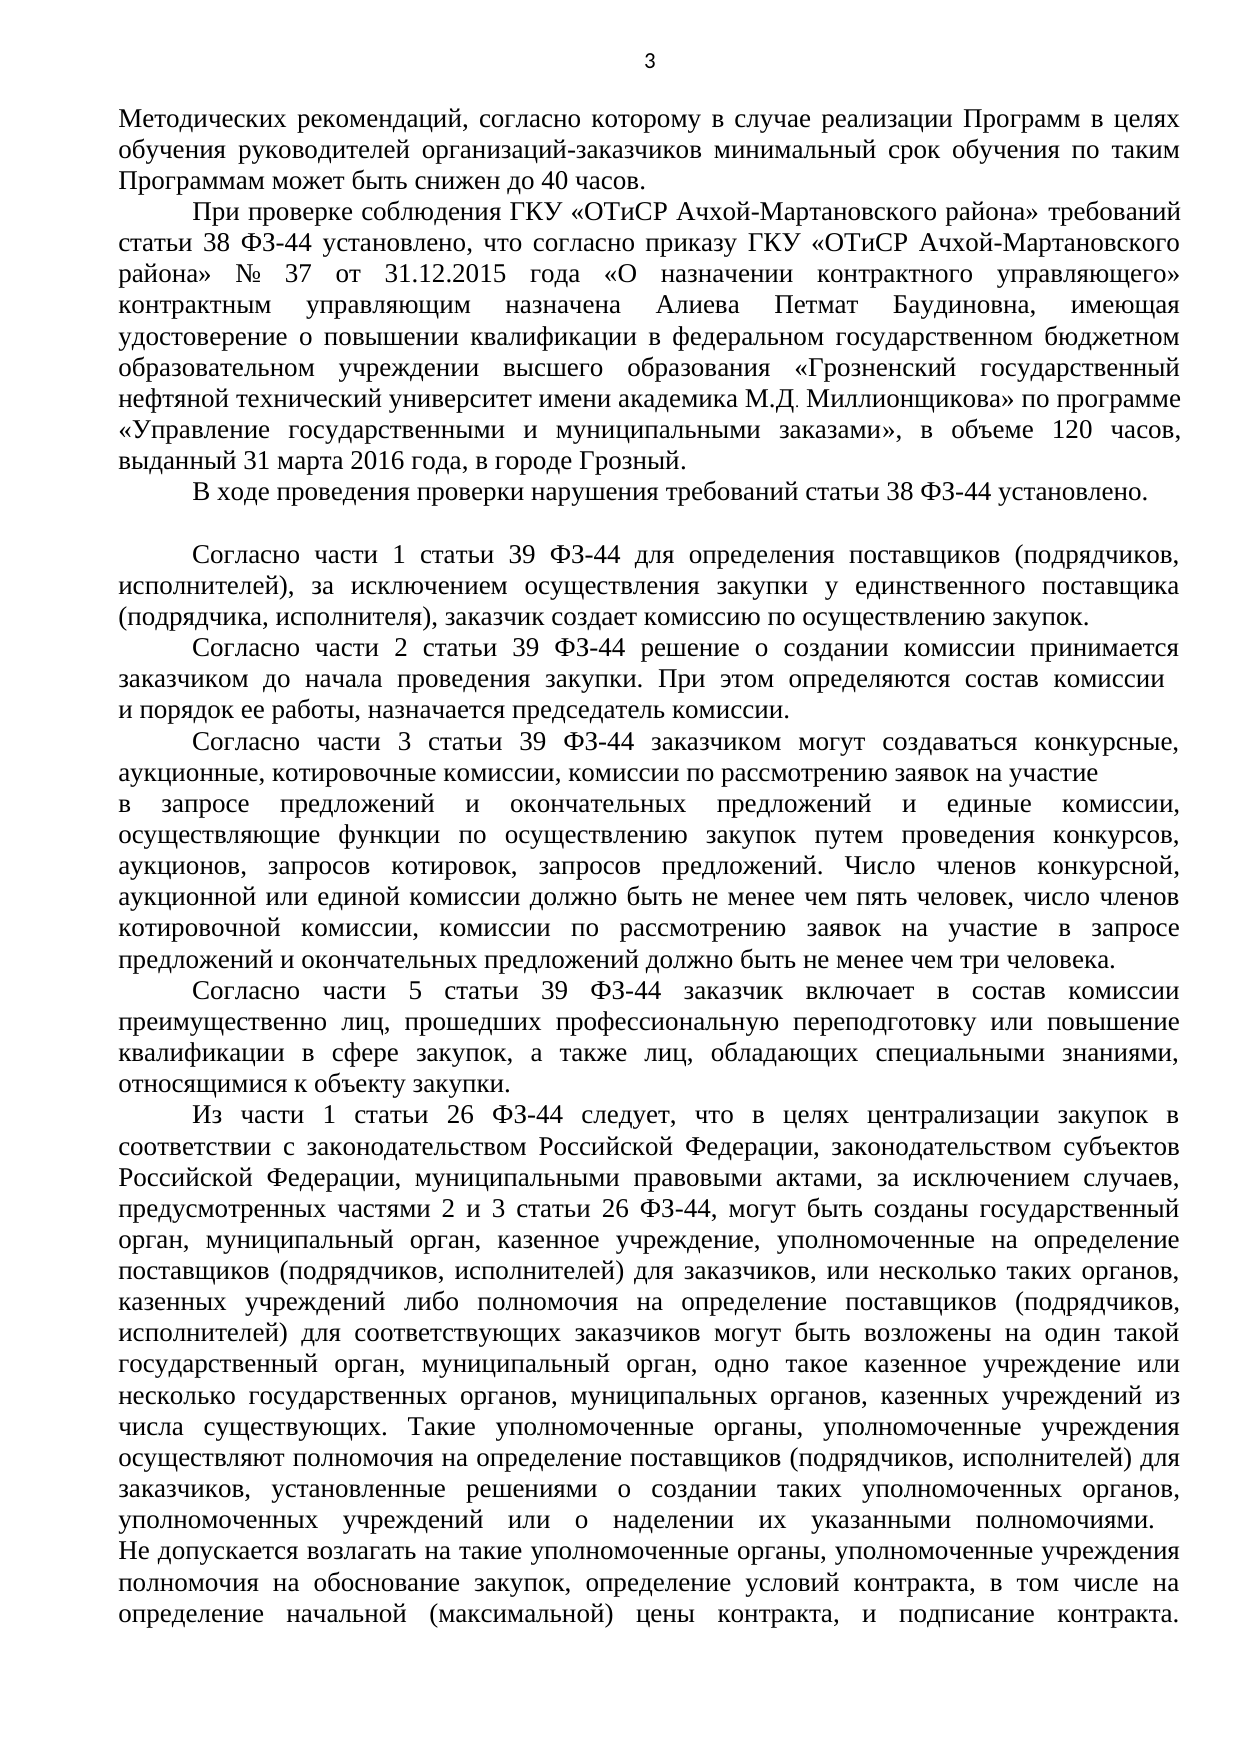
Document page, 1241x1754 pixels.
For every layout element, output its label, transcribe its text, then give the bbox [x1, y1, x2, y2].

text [118, 102, 1181, 195]
text При проверке соблюдения ГКУ «ОТиСР Ачхой-Мартановского района» требований статьи 38 ФЗ-44 установлено, что согласно приказу ГКУ «ОТиСР Ачхой-Мартановского района» № 37 от 31.12.2015 года «О назначении контрактного управляющего» контрактным управляющим назначена Алиева Петмат Баудиновна, имеющая удостоверение о повышении квалификации в федеральном государственном бюджетном образовательном учреждении высшего образования «Грозненский государственный нефтяной технический университет имени академика М.Д. Миллионщикова» по программе «Управление государственными и муниципальными заказами», в объеме 120 часов, выданный 31 марта 2016 года, в городе Грозный. [118, 195, 1181, 476]
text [118, 1098, 1181, 1628]
text в запросе предложений и окончательных предложений и единые комиссии, осуществляющие функции по осуществлению закупок путем проведения конкурсов, аукционов, запросов котировок, запросов предложений. Число членов конкурсной, аукционной или единой комиссии должно быть не менее чем пять человек, число членов котировочной комиссии, комиссии по рассмотрению заявок на участие в запросе предложений и окончательных предложений должно быть не менее чем три человека. [118, 787, 1181, 974]
text Согласно части 1 статьи 39 ФЗ-44 для определения поставщиков (подрядчиков, исполнителей), за исключением осуществления закупки у единственного поставщика (подрядчика, исполнителя), заказчик создает комиссию по осуществлению закупок. [118, 538, 1181, 631]
text Согласно части 5 статьи 39 ФЗ-44 заказчик включает в состав комиссии преимущественно лиц, прошедших профессиональную переподготовку или повышение квалификации в сфере закупок, а также лиц, обладающих специальными знаниями, относящимися к объекту закупки. [118, 974, 1181, 1098]
text Согласно части 2 статьи 39 ФЗ-44 решение о создании комиссии принимается заказчиком до начала проведения закупки. При этом определяются состав комиссии и порядок ее работы, назначается председатель комиссии. [118, 631, 1181, 725]
text Согласно части 3 статьи 39 ФЗ-44 заказчиком могут создаваться конкурсные, аукционные, котировочные комиссии, комиссии по рассмотрению заявок на участие [118, 725, 1181, 787]
text В ходе проведения проверки нарушения требований статьи 38 ФЗ-44 установлено. [118, 476, 1181, 507]
